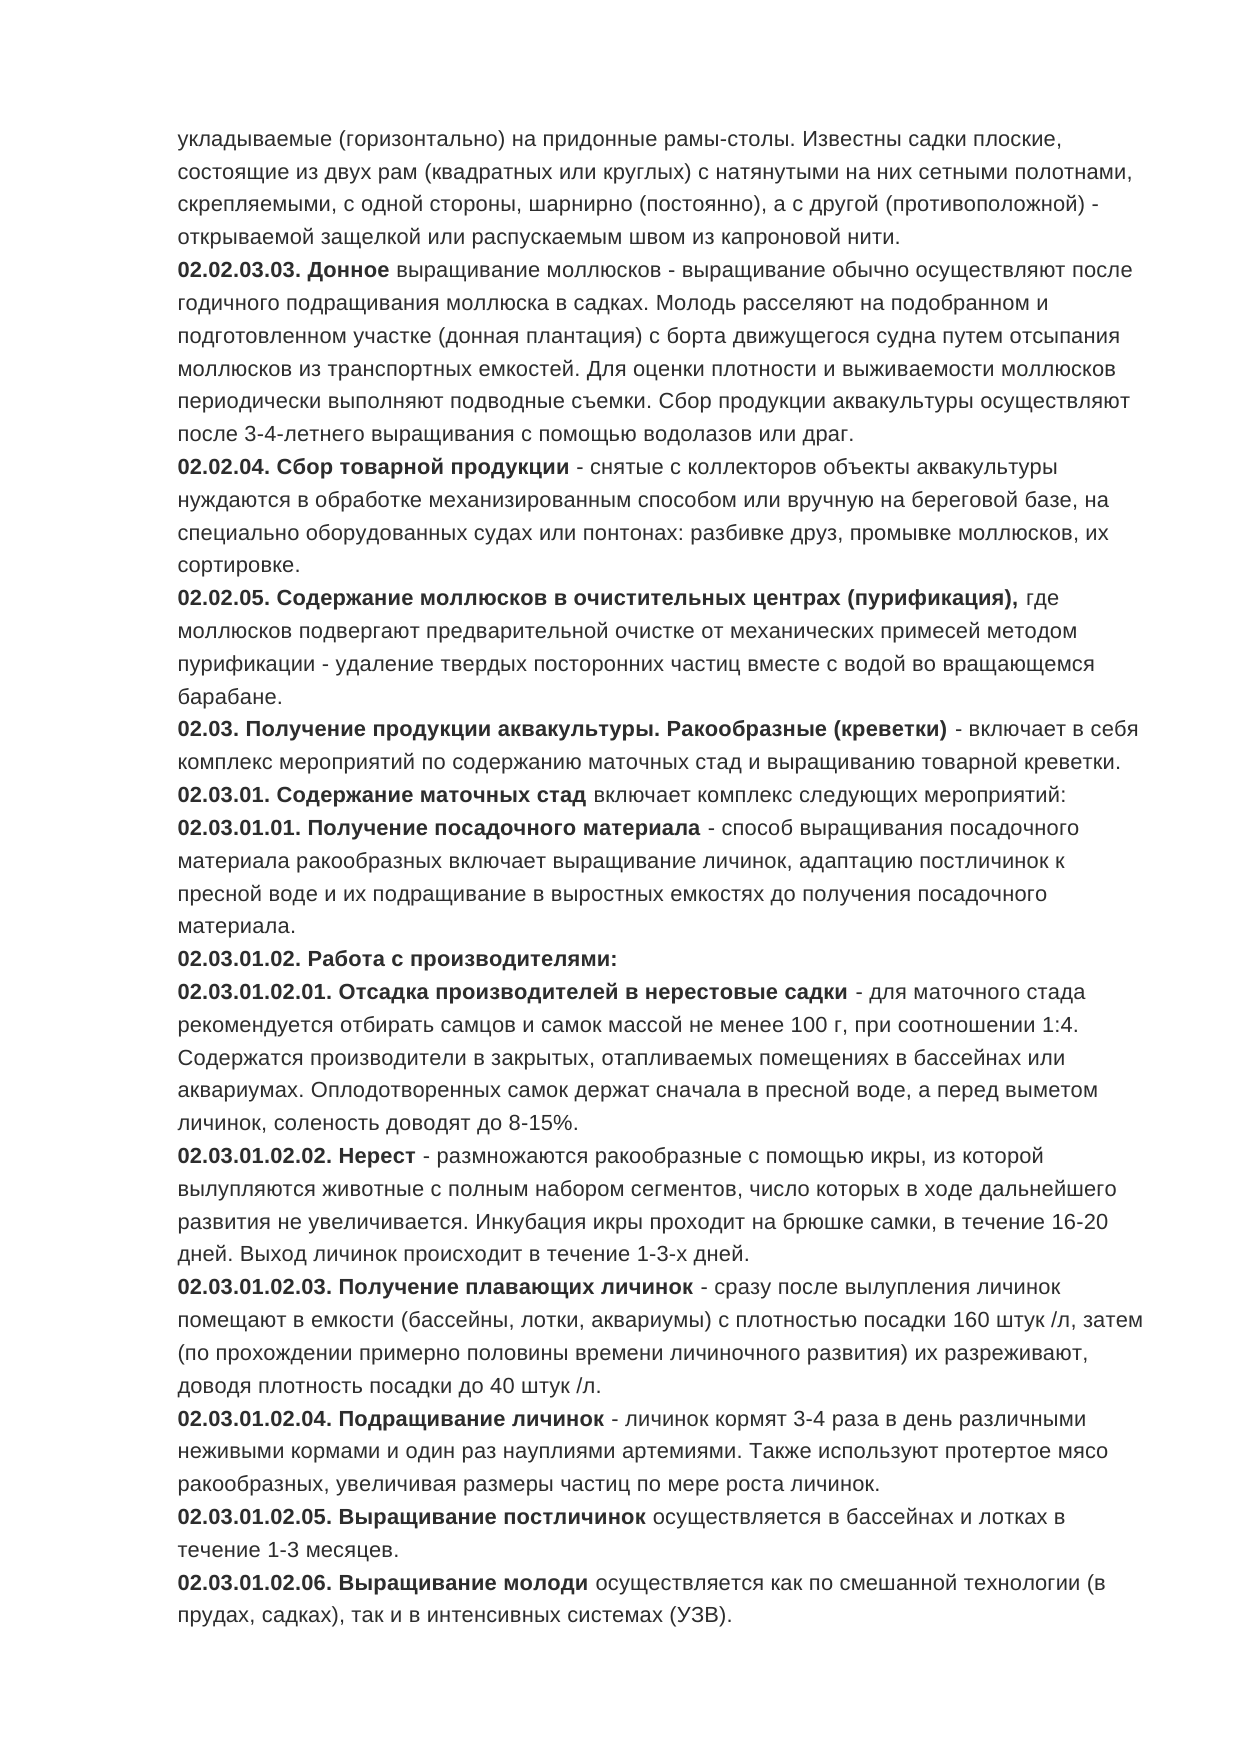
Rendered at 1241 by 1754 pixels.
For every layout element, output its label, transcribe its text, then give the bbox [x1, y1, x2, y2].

text 02.03.01.02.02. Нерест - размножаются ракообразные с помощью икры, из которой вылупляются животные с полным набором сегментов, число которых в ходе дальнейшего развития не увеличивается. Инкубация икры проходит на брюшке самки, в течение 16-20 дней. Выход личинок происходит в течение 1-3-х дней. [177, 1135, 1152, 1267]
text 02.03.01. Содержание маточных стад включает комплекс следующих мероприятий: [177, 774, 1152, 807]
text 02.03.01.01. Получение посадочного материала - способ выращивания посадочного материала ракообразных включает выращивание личинок, адаптацию постличинок к пресной воде и их подращивание в выростных емкостях до получения посадочного материала. [177, 807, 1152, 938]
text 02.03.01.02.01. Отсадка производителей в нерестовые садки - для маточного стада рекомендуется отбирать самцов и самок массой не менее 100 г, при соотношении 1:4. Содержатся производители в закрытых, отапливаемых помещениях в бассейнах или аквариумах. Оплодотворенных самок держат сначала в пресной воде, а перед выметом личинок, соленость доводят до 8-15%. [177, 971, 1152, 1135]
text 02.03. Получение продукции аквакультуры. Ракообразные (креветки) - включает в себя комплекс мероприятий по содержанию маточных стад и выращиванию товарной креветки. [177, 709, 1152, 774]
text 02.03.01.02.06. Выращивание молоди осуществляется как по смешанной технологии (в прудах, садках), так и в интенсивных системах (УЗВ). [177, 1562, 1152, 1627]
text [177, 118, 1152, 249]
text 02.03.01.02.03. Получение плавающих личинок - сразу после вылупления личинок помещают в емкости (бассейны, лотки, аквариумы) с плотностью посадки 160 штук /л, затем (по прохождении примерно половины времени личиночного развития) их разреживают, доводя плотность посадки до 40 штук /л. [177, 1267, 1152, 1398]
text 02.03.01.02. Работа с производителями: [177, 938, 1152, 971]
text 02.03.01.02.05. Выращивание постличинок осуществляется в бассейнах и лотках в течение 1-3 месяцев. [177, 1496, 1152, 1562]
text 02.02.05. Содержание моллюсков в очистительных центрах (пурификация), где моллюсков подвергают предварительной очистке от механических примесей методом пурификации - удаление твердых посторонних частиц вместе с водой во вращающемся барабане. [177, 577, 1152, 709]
text 02.02.04. Сбор товарной продукции - снятые с коллекторов объекты аквакультуры нуждаются в обработке механизированным способом или вручную на береговой базе, на специально оборудованных судах или понтонах: разбивке друз, промывке моллюсков, их сортировке. [177, 446, 1152, 577]
text 02.02.03.03. Донное выращивание моллюсков - выращивание обычно осуществляют после годичного подращивания моллюска в садках. Молодь расселяют на подобранном и подготовленном участке (донная плантация) с борта движущегося судна путем отсыпания моллюсков из транспортных емкостей. Для оценки плотности и выживаемости моллюсков периодически выполняют подводные съемки. Сбор продукции аквакультуры осуществляют после 3-4-летнего выращивания с помощью водолазов или драг. [177, 249, 1152, 446]
text 02.03.01.02.04. Подращивание личинок - личинок кормят 3-4 раза в день различными неживыми кормами и один раз науплиями артемиями. Также используют протертое мясо ракообразных, увеличивая размеры частиц по мере роста личинок. [177, 1398, 1152, 1496]
